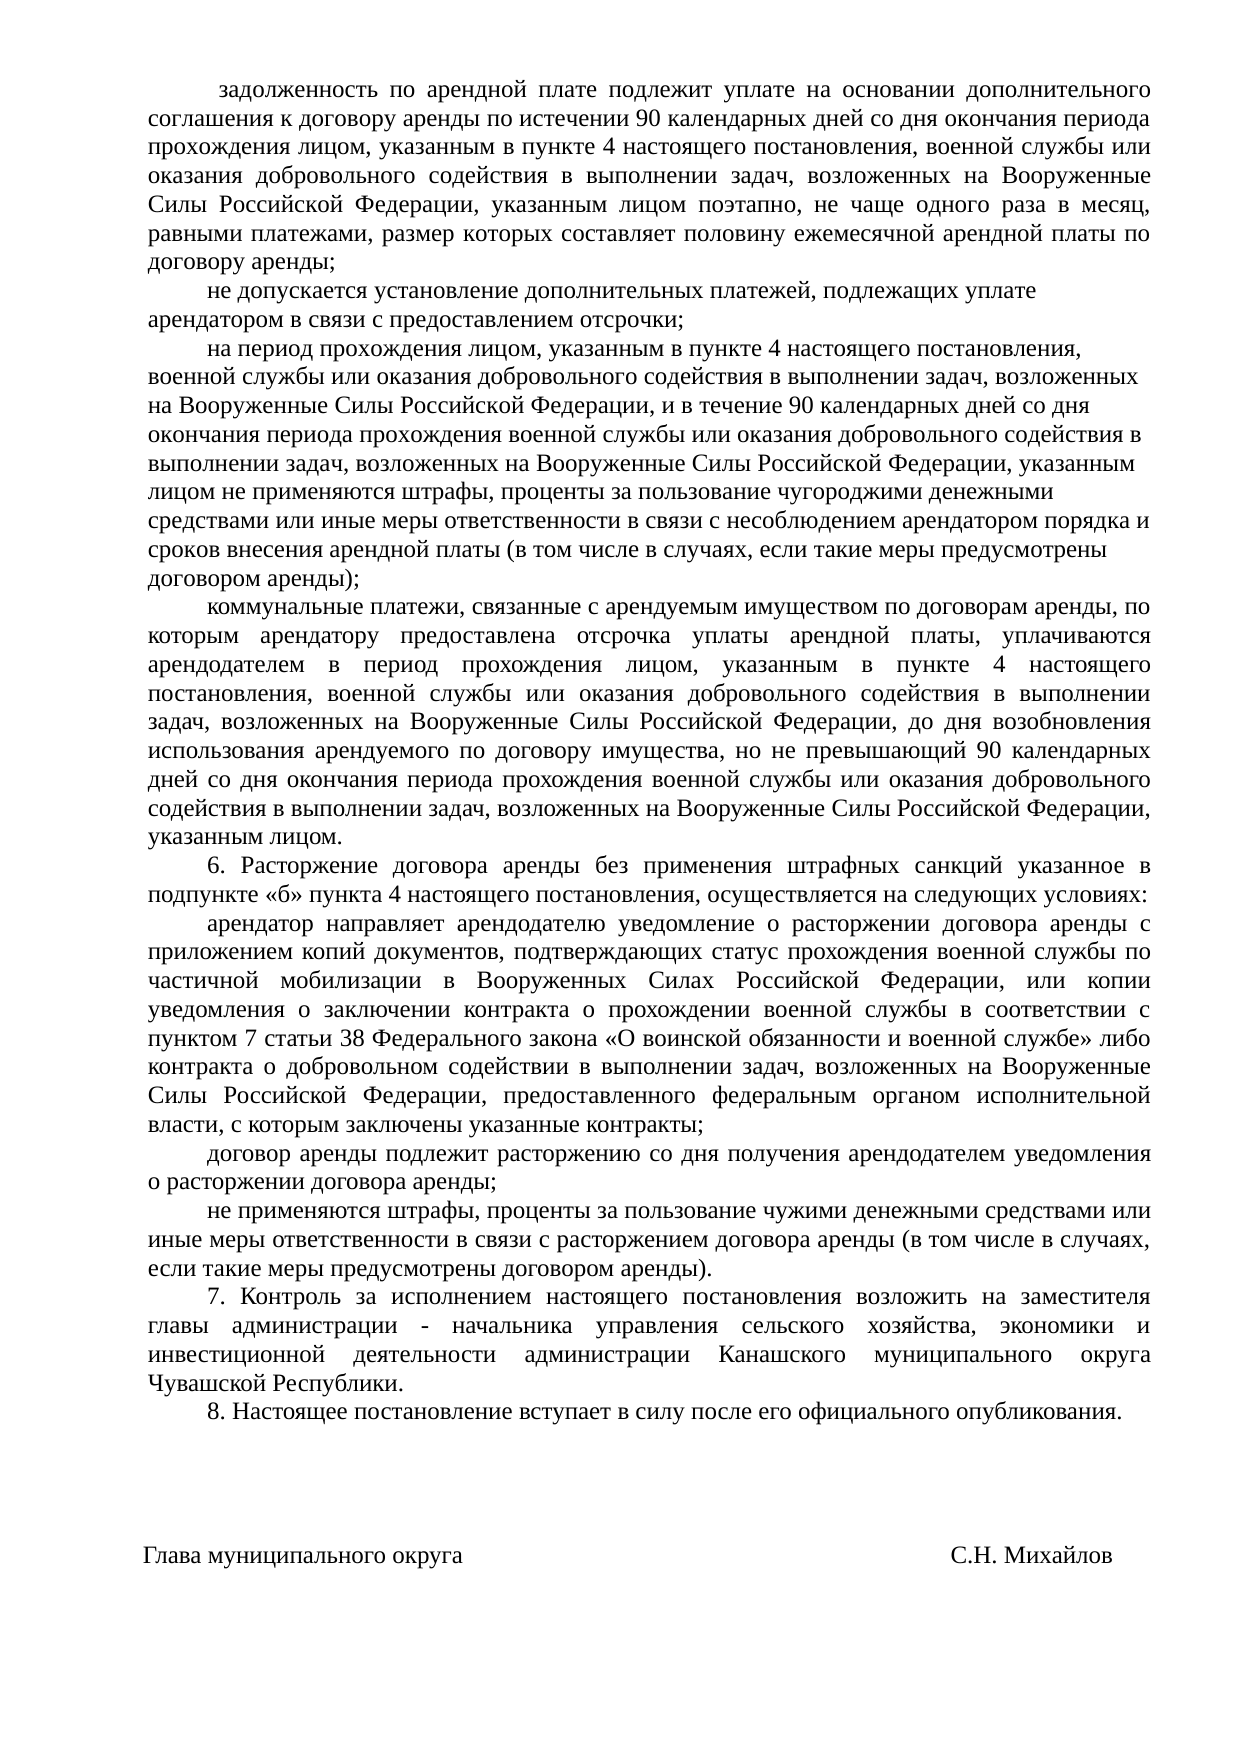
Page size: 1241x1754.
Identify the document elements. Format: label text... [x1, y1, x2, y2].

text не допускается установление дополнительных платежей, подлежащих уплате арендатором в связи с предоставлением отсрочки; [148, 275, 1152, 333]
text коммунальные платежи, связанные с арендуемым имуществом по договорам аренды, по которым арендатору предоставлена отсрочка уплаты арендной платы, уплачиваются арендодателем в период прохождения лицом, указанным в пункте 4 настоящего постановления, военной службы или оказания добровольного содействия в выполнении задач, возложенных на Вооруженные Силы Российской Федерации, до дня возобновления использования арендуемого по договору имущества, но не превышающий 90 календарных дней со дня окончания периода прохождения военной службы или оказания добровольного содействия в выполнении задач, возложенных на Вооруженные Силы Российской Федерации, указанным лицом. [148, 591, 1152, 850]
text на период прохождения лицом, указанным в пункте 4 настоящего постановления, военной службы или оказания добровольного содействия в выполнении задач, возложенных на Вооруженные Силы Российской Федерации, и в течение 90 календарных дней со дня окончания периода прохождения военной службы или оказания добровольного содействия в выполнении задач, возложенных на Вооруженные Силы Российской Федерации, указанным лицом не применяются штрафы, проценты за пользование чугороджими денежными средствами или иные меры ответственности в связи с несоблюдением арендатором порядка и сроков внесения арендной платы (в том числе в случаях, если такие меры предусмотрены договором аренды); [148, 333, 1152, 591]
text 8. Настоящее постановление вступает в силу после его официального опубликования. [148, 1396, 1152, 1425]
text договор аренды подлежит расторжению со дня получения арендодателем уведомления о расторжении договора аренды; [148, 1138, 1152, 1195]
text Глава муниципального округа С.Н. Михайлов [74, 1540, 1152, 1569]
text задолженность по арендной плате подлежит уплате на основании дополнительного соглашения к договору аренды по истечении 90 календарных дней со дня окончания периода прохождения лицом, указанным в пункте 4 настоящего постановления, военной службы или оказания добровольного содействия в выполнении задач, возложенных на Вооруженные Силы Российской Федерации, указанным лицом поэтапно, не чаще одного раза в месяц, равными платежами, размер которых составляет половину ежемесячной арендной платы по договору аренды; [148, 74, 1152, 275]
text арендатор направляет арендодателю уведомление о расторжении договора аренды с приложением копий документов, подтверждающих статус прохождения военной службы по частичной мобилизации в Вооруженных Силах Российской Федерации, или копии уведомления о заключении контракта о прохождении военной службы в соответствии с пунктом 7 статьи 38 Федерального закона «О воинской обязанности и военной службе» либо контракта о добровольном содействии в выполнении задач, возложенных на Вооруженные Силы Российской Федерации, предоставленного федеральным органом исполнительной власти, с которым заключены указанные контракты; [148, 908, 1152, 1138]
text не применяются штрафы, проценты за пользование чужими денежными средствами или иные меры ответственности в связи с расторжением договора аренды (в том числе в случаях, если такие меры предусмотрены договором аренды). [148, 1195, 1152, 1281]
text 7. Контроль за исполнением настоящего постановления возложить на заместителя главы администрации - начальника управления сельского хозяйства, экономики и инвестиционной деятельности администрации Канашского муниципального округа Чувашской Республики. [148, 1281, 1152, 1396]
text 6. Расторжение договора аренды без применения штрафных санкций указанное в подпункте «б» пункта 4 настоящего постановления, осуществляется на следующих условиях: [148, 850, 1152, 908]
